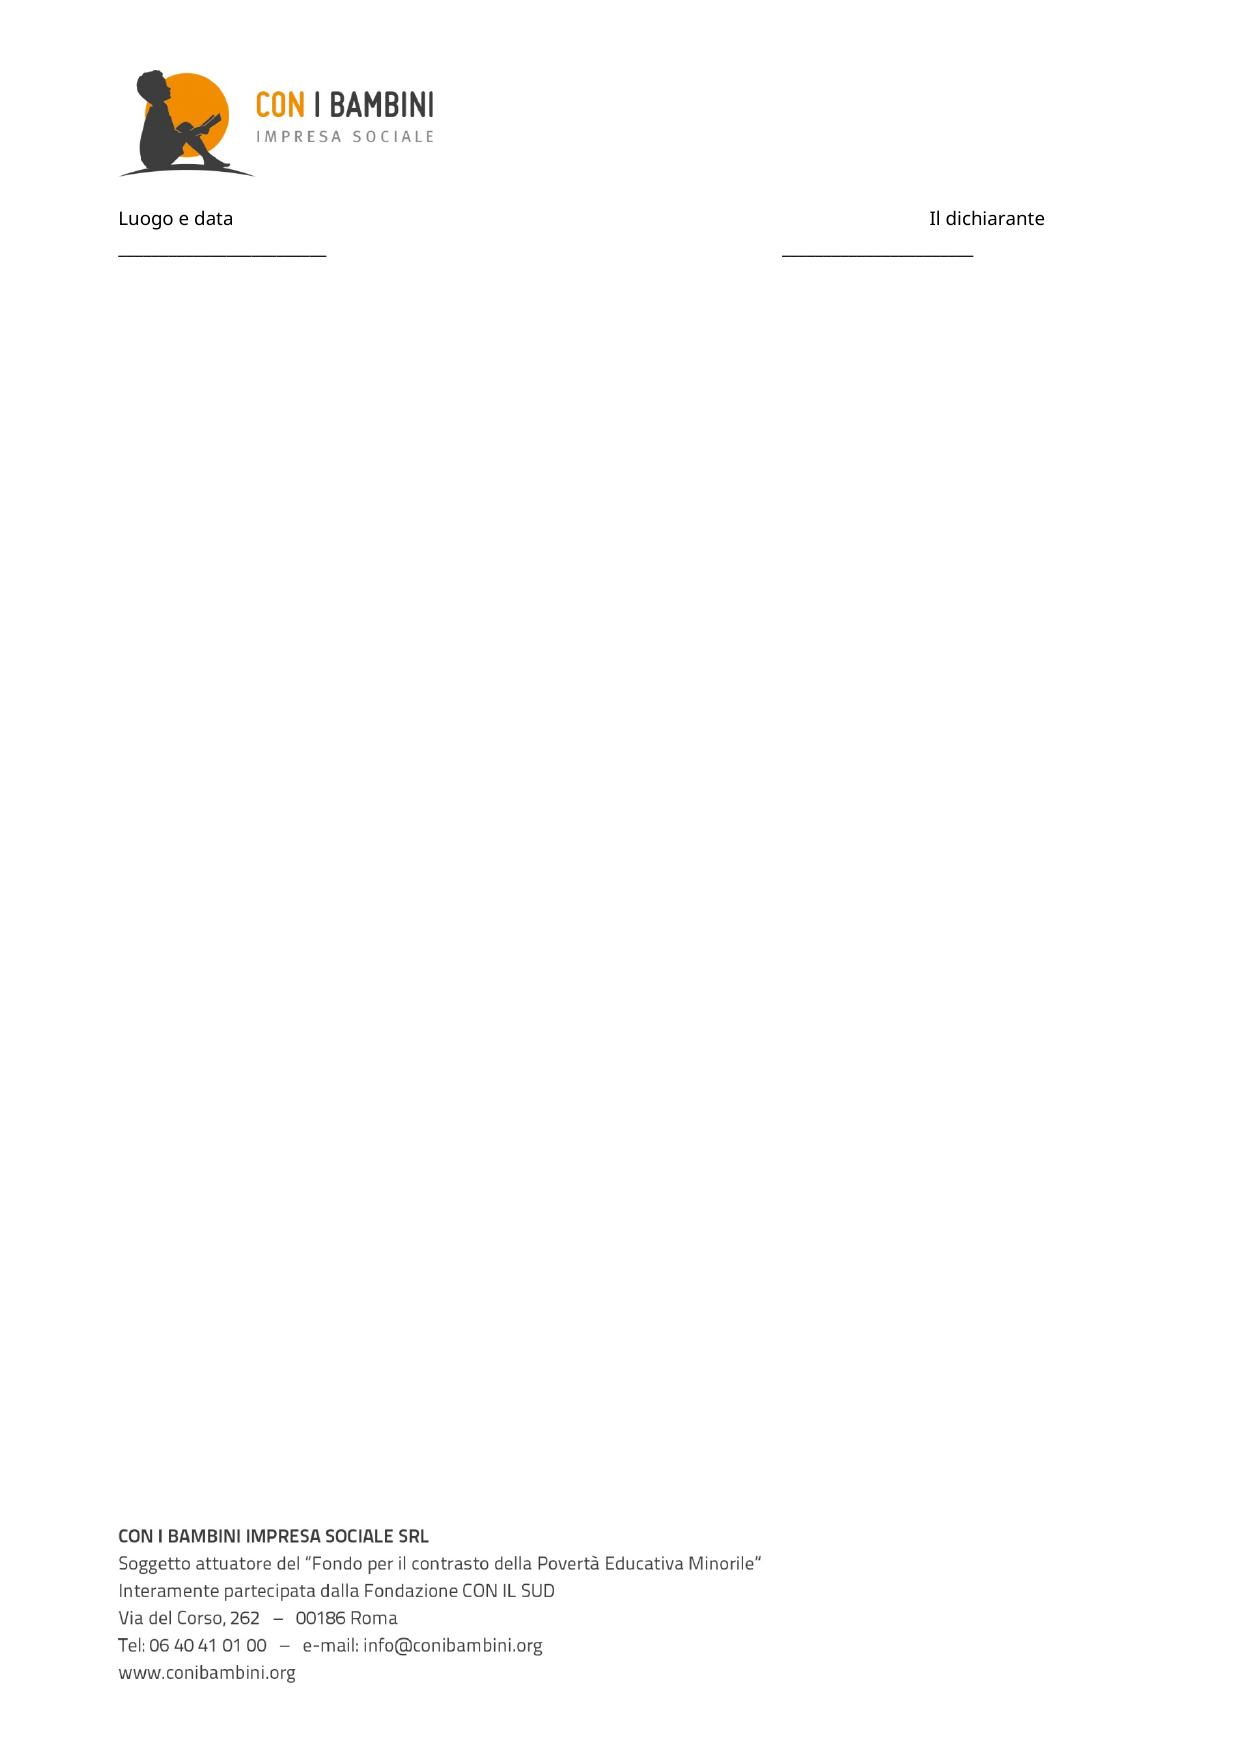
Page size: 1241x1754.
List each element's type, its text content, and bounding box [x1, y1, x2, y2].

text Luogo e data Il dichiarante [118, 205, 1122, 230]
text _________________________ _______________________ [118, 234, 1122, 260]
picture [118, 70, 433, 177]
picture [118, 1526, 773, 1684]
